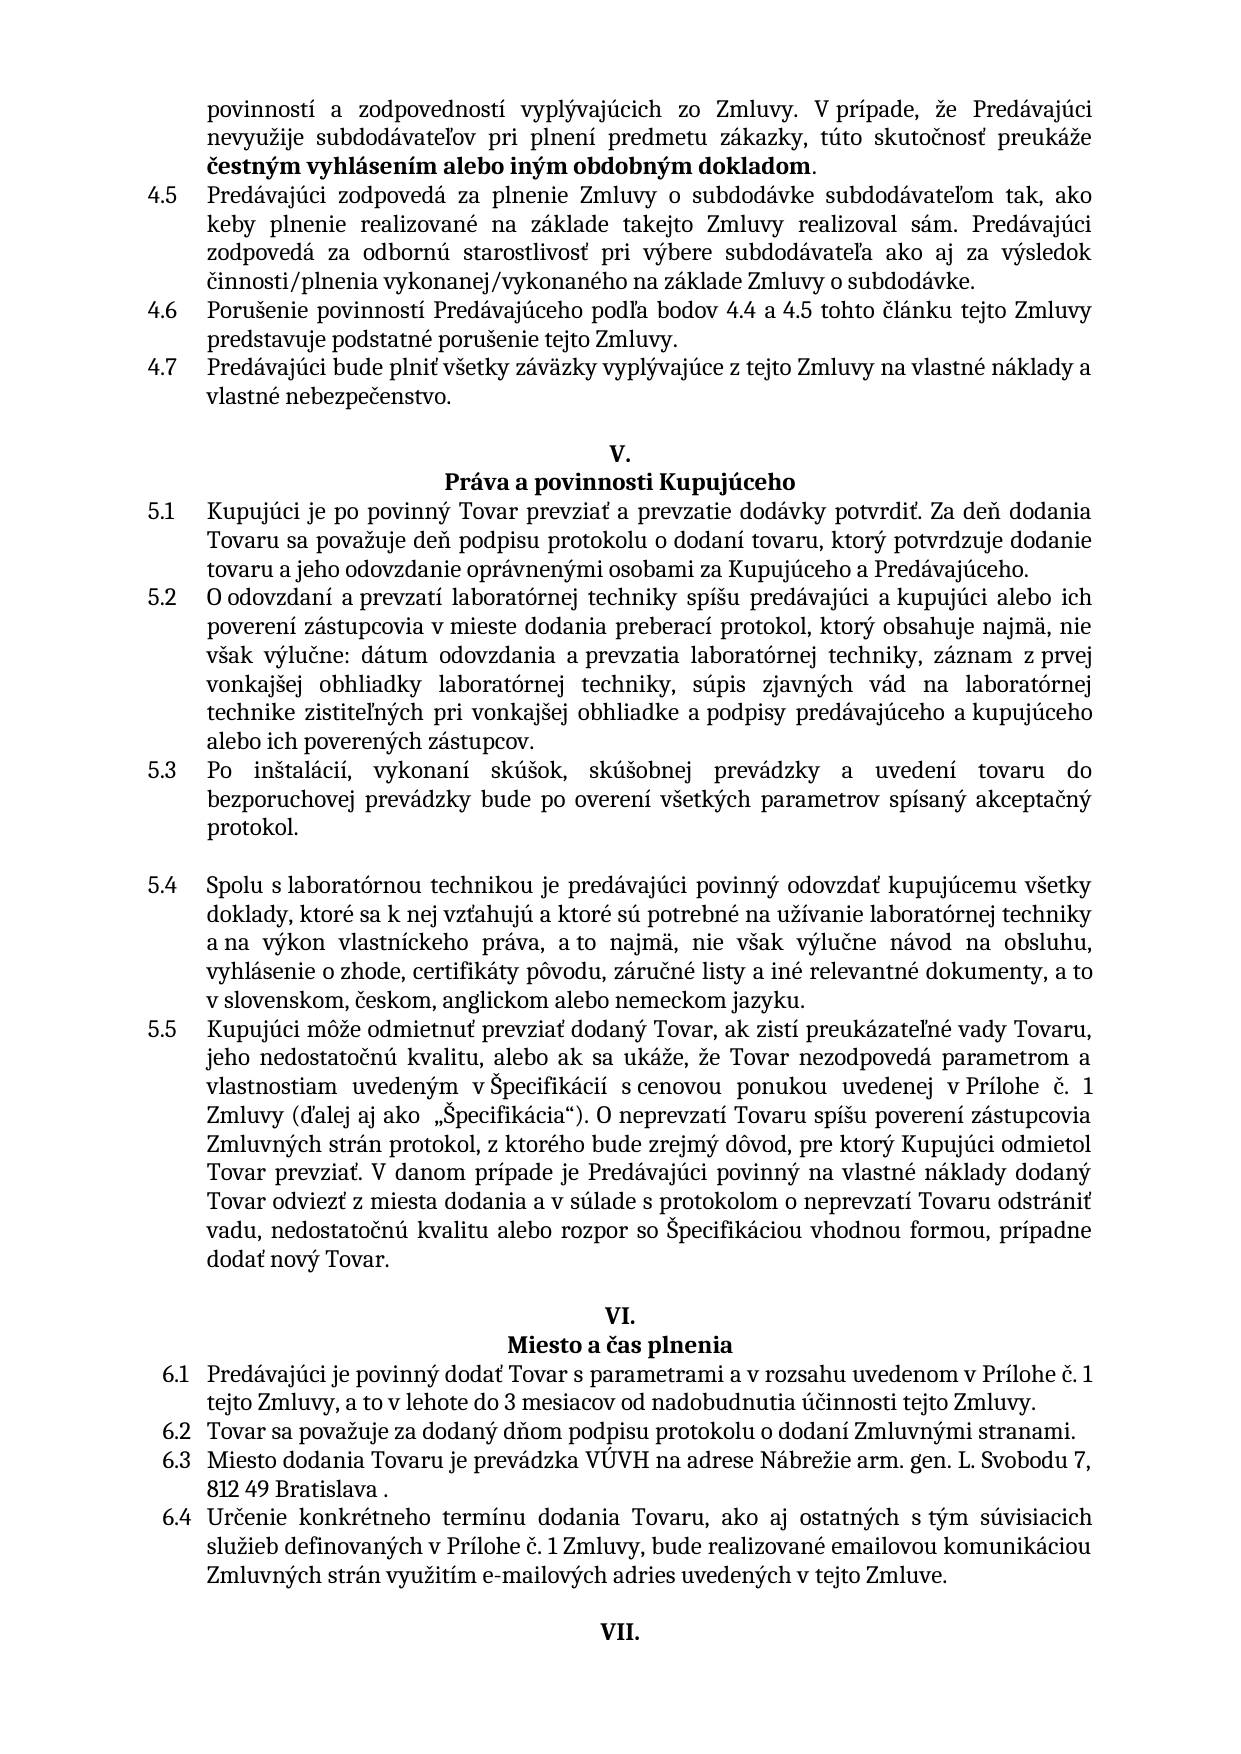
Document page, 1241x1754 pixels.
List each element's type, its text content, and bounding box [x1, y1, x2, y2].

text 5.5 Kupujúci môže odmietnuť prevziať dodaný Tovar, ak zistí preukázateľné vady Tovaru, jeho nedostatočnú kvalitu, alebo ak sa ukáže, že Tovar nezodpovedá parametrom a vlastnostiam uvedeným v Špecifikácií s cenovou ponukou uvedenej v Prílohe č. 1 Zmluvy (ďalej aj ako „Špecifikácia“). O neprevzatí Tovaru spíšu poverení zástupcovia Zmluvných strán protokol, z ktorého bude zrejmý dôvod, pre ktorý Kupujúci odmietol Tovar prevziať. V danom prípade je Predávajúci povinný na vlastné náklady dodaný Tovar odviezť z miesta dodania a v súlade s protokolom o neprevzatí Tovaru odstrániť vadu, nedostatočnú kvalitu alebo rozpor so Špecifikáciou vhodnou formou, prípadne dodať nový Tovar. [148, 1014, 1093, 1273]
text 4.5 Predávajúci zodpovedá za plnenie Zmluvy o subdodávke subdodávateľom tak, ako keby plnenie realizované na základe takejto Zmluvy realizoval sám. Predávajúci zodpovedá za odbornú starostlivosť pri výbere subdodávateľa ako aj za výsledok činnosti/plnenia vykonanej/vykonaného na základe Zmluvy o subdodávke. [148, 181, 1093, 296]
text 4.7 Predávajúci bude plniť všetky záväzky vyplývajúce z tejto Zmluvy na vlastné náklady a vlastné nebezpečenstvo. [148, 353, 1093, 411]
text 4.6 Porušenie povinností Predávajúceho podľa bodov 4.4 a 4.5 tohto článku tejto Zmluvy predstavuje podstatné porušenie tejto Zmluvy. [148, 296, 1093, 353]
text Práva a povinnosti Kupujúceho [148, 468, 1093, 497]
text V. [148, 439, 1093, 468]
text VI. [148, 1302, 1093, 1331]
text 5.2 O odovzdaní a prevzatí laboratórnej techniky spíšu predávajúci a kupujúci alebo ich poverení zástupcovia v mieste dodania preberací protokol, ktorý obsahuje najmä, nie však výlučne: dátum odovzdania a prevzatia laboratórnej techniky, záznam z prvej vonkajšej obhliadky laboratórnej techniky, súpis zjavných vád na laboratórnej technike zistiteľných pri vonkajšej obhliadke a podpisy predávajúceho a kupujúceho alebo ich poverených zástupcov. [148, 583, 1093, 756]
text 5.4 Spolu s laboratórnou technikou je predávajúci povinný odovzdať kupujúcemu všetky doklady, ktoré sa k nej vzťahujú a ktoré sú potrebné na užívanie laboratórnej techniky a na výkon vlastníckeho práva, a to najmä, nie však výlučne návod na obsluhu, vyhlásenie o zhode, certifikáty pôvodu, záručné listy a iné relevantné dokumenty, a to v slovenskom, českom, anglickom alebo nemeckom jazyku. [148, 871, 1093, 1014]
text 6.1 Predávajúci je povinný dodať Tovar s parametrami a v rozsahu uvedenom v Prílohe č. 1 tejto Zmluvy, a to v lehote do 3 mesiacov od nadobudnutia účinnosti tejto Zmluvy. [162, 1359, 1093, 1417]
list Miesto dodania Tovaru je prevádzka VÚVH na adrese Nábrežie arm. gen. L. Svobodu 7, 812 49 Bratislava . [162, 1446, 1093, 1503]
text 5.3 Po inštalácií, vykonaní skúšok, skúšobnej prevádzky a uvedení tovaru do bezporuchovej prevádzky bude po overení všetkých parametrov spísaný akceptačný protokol. [148, 756, 1093, 842]
text 5.1 Kupujúci je po povinný Tovar prevziať a prevzatie dodávky potvrdiť. Za deň dodania Tovaru sa považuje deň podpisu protokolu o dodaní tovaru, ktorý potvrdzuje dodanie tovaru a jeho odovzdanie oprávnenými osobami za Kupujúceho a Predávajúceho. [148, 497, 1093, 583]
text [148, 94, 1093, 181]
list Určenie konkrétneho termínu dodania Tovaru, ako aj ostatných s tým súvisiacich služieb definovaných v Prílohe č. 1 Zmluvy, bude realizované emailovou komunikáciou Zmluvných strán využitím e-mailových adries uvedených v tejto Zmluve. [162, 1503, 1093, 1589]
text VII. [148, 1618, 1093, 1647]
text Miesto a čas plnenia [148, 1331, 1093, 1359]
text 6.2 Tovar sa považuje za dodaný dňom podpisu protokolu o dodaní Zmluvnými stranami. [162, 1417, 1093, 1446]
